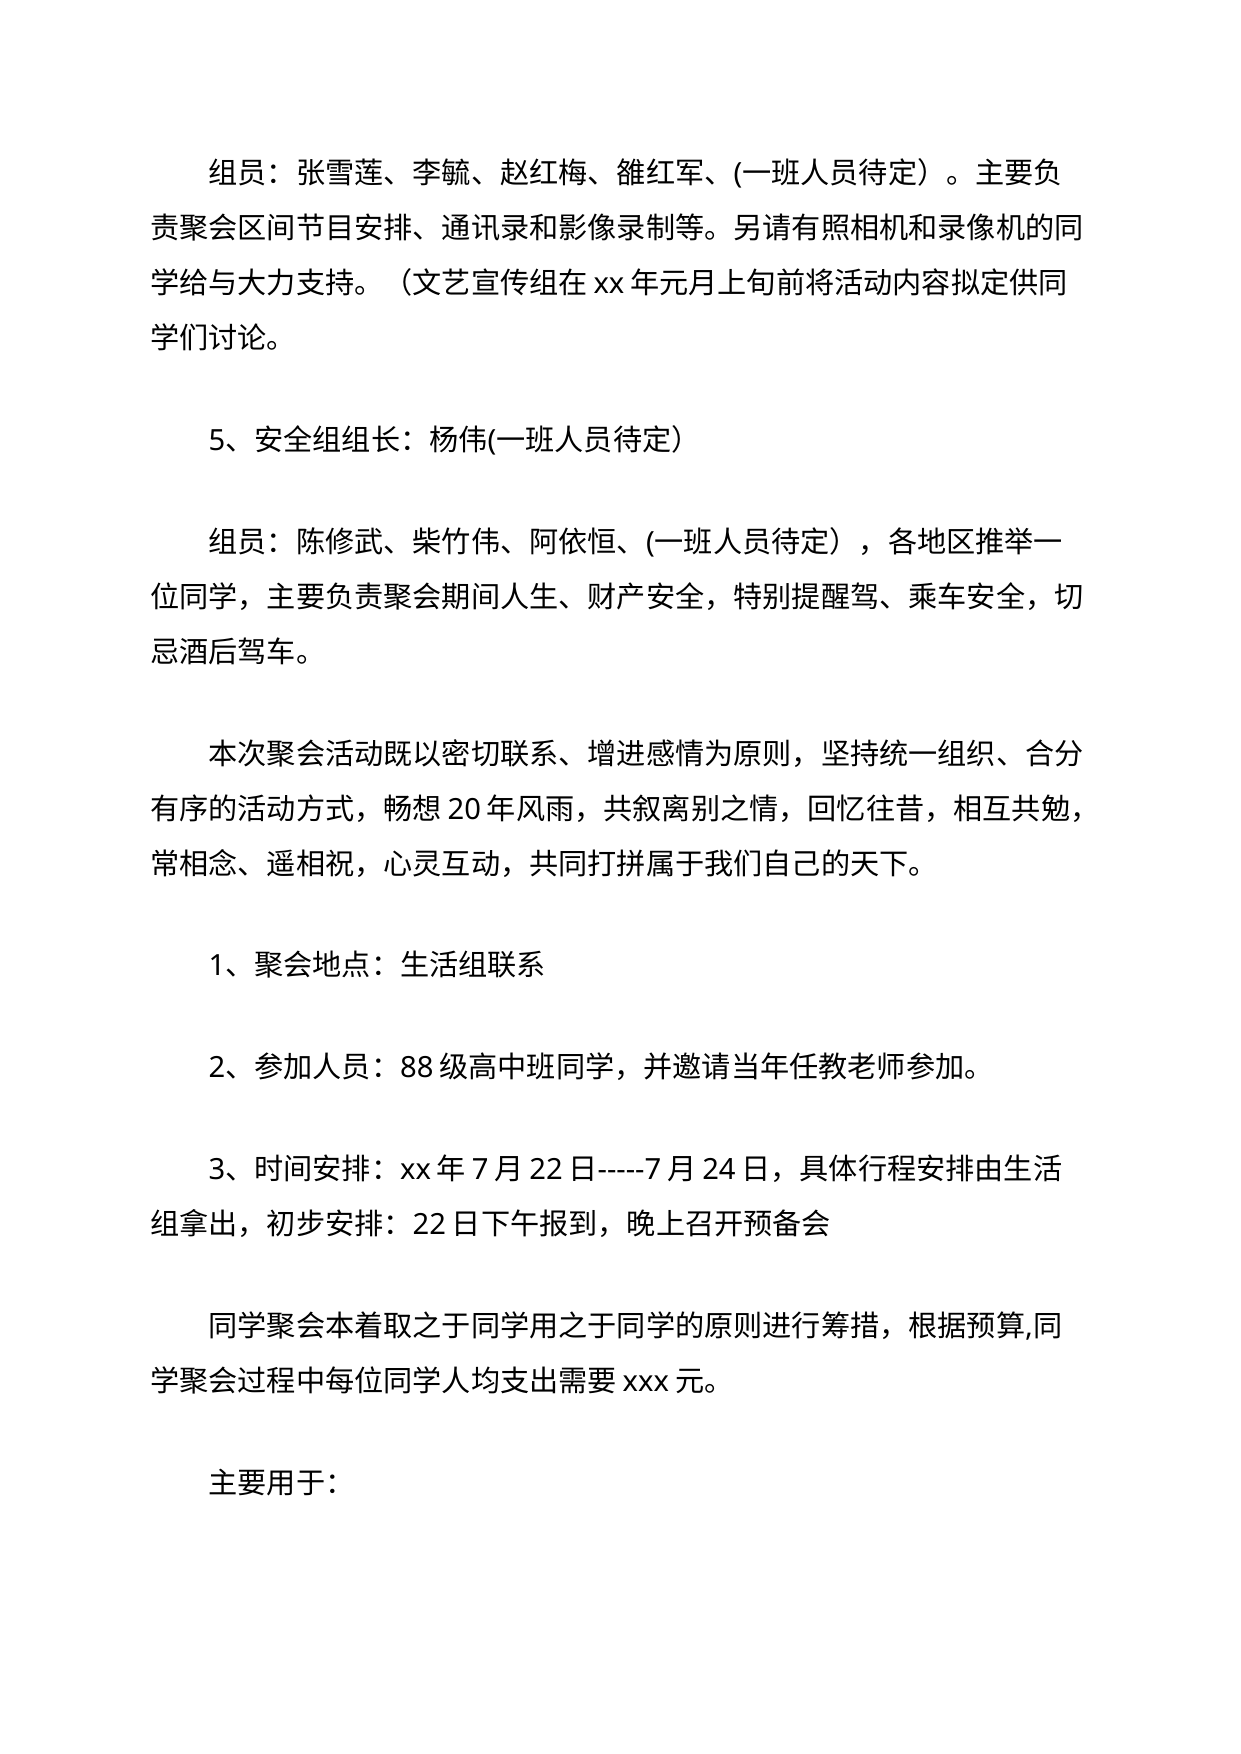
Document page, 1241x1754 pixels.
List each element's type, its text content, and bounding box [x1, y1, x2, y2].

text 3、时间安排：xx年7月22日-----7月24日，具体行程安排由生活组拿出，初步安排：22日下午报到，晚上召开预备会 [150, 1146, 1090, 1243]
text 1、聚会地点：生活组联系 [150, 942, 1090, 984]
text 5、安全组组长：杨伟(一班人员待定） [150, 417, 1090, 459]
text 本次聚会活动既以密切联系、增进感情为原则，坚持统一组织、合分有序的活动方式，畅想20年风雨，共叙离别之情，回忆往昔，相互共勉，常相念、遥相祝，心灵互动，共同打拼属于我们自己的天下。 [150, 730, 1090, 882]
text 同学聚会本着取之于同学用之于同学的原则进行筹措，根据预算,同学聚会过程中每位同学人均支出需要xxx元。 [150, 1303, 1090, 1400]
text 组员：张雪莲、李毓、赵红梅、雒红军、(一班人员待定）。主要负责聚会区间节目安排、通讯录和影像录制等。另请有照相机和录像机的同学给与大力支持。（文艺宣传组在xx年元月上旬前将活动内容拟定供同学们讨论。 [150, 150, 1090, 357]
text 主要用于： [150, 1460, 1090, 1502]
text 2、参加人员：88级高中班同学，并邀请当年任教老师参加。 [150, 1044, 1090, 1086]
text 组员：陈修武、柴竹伟、阿依恒、(一班人员待定），各地区推举一位同学，主要负责聚会期间人生、财产安全，特别提醒驾、乘车安全，切忌酒后驾车。 [150, 519, 1090, 671]
